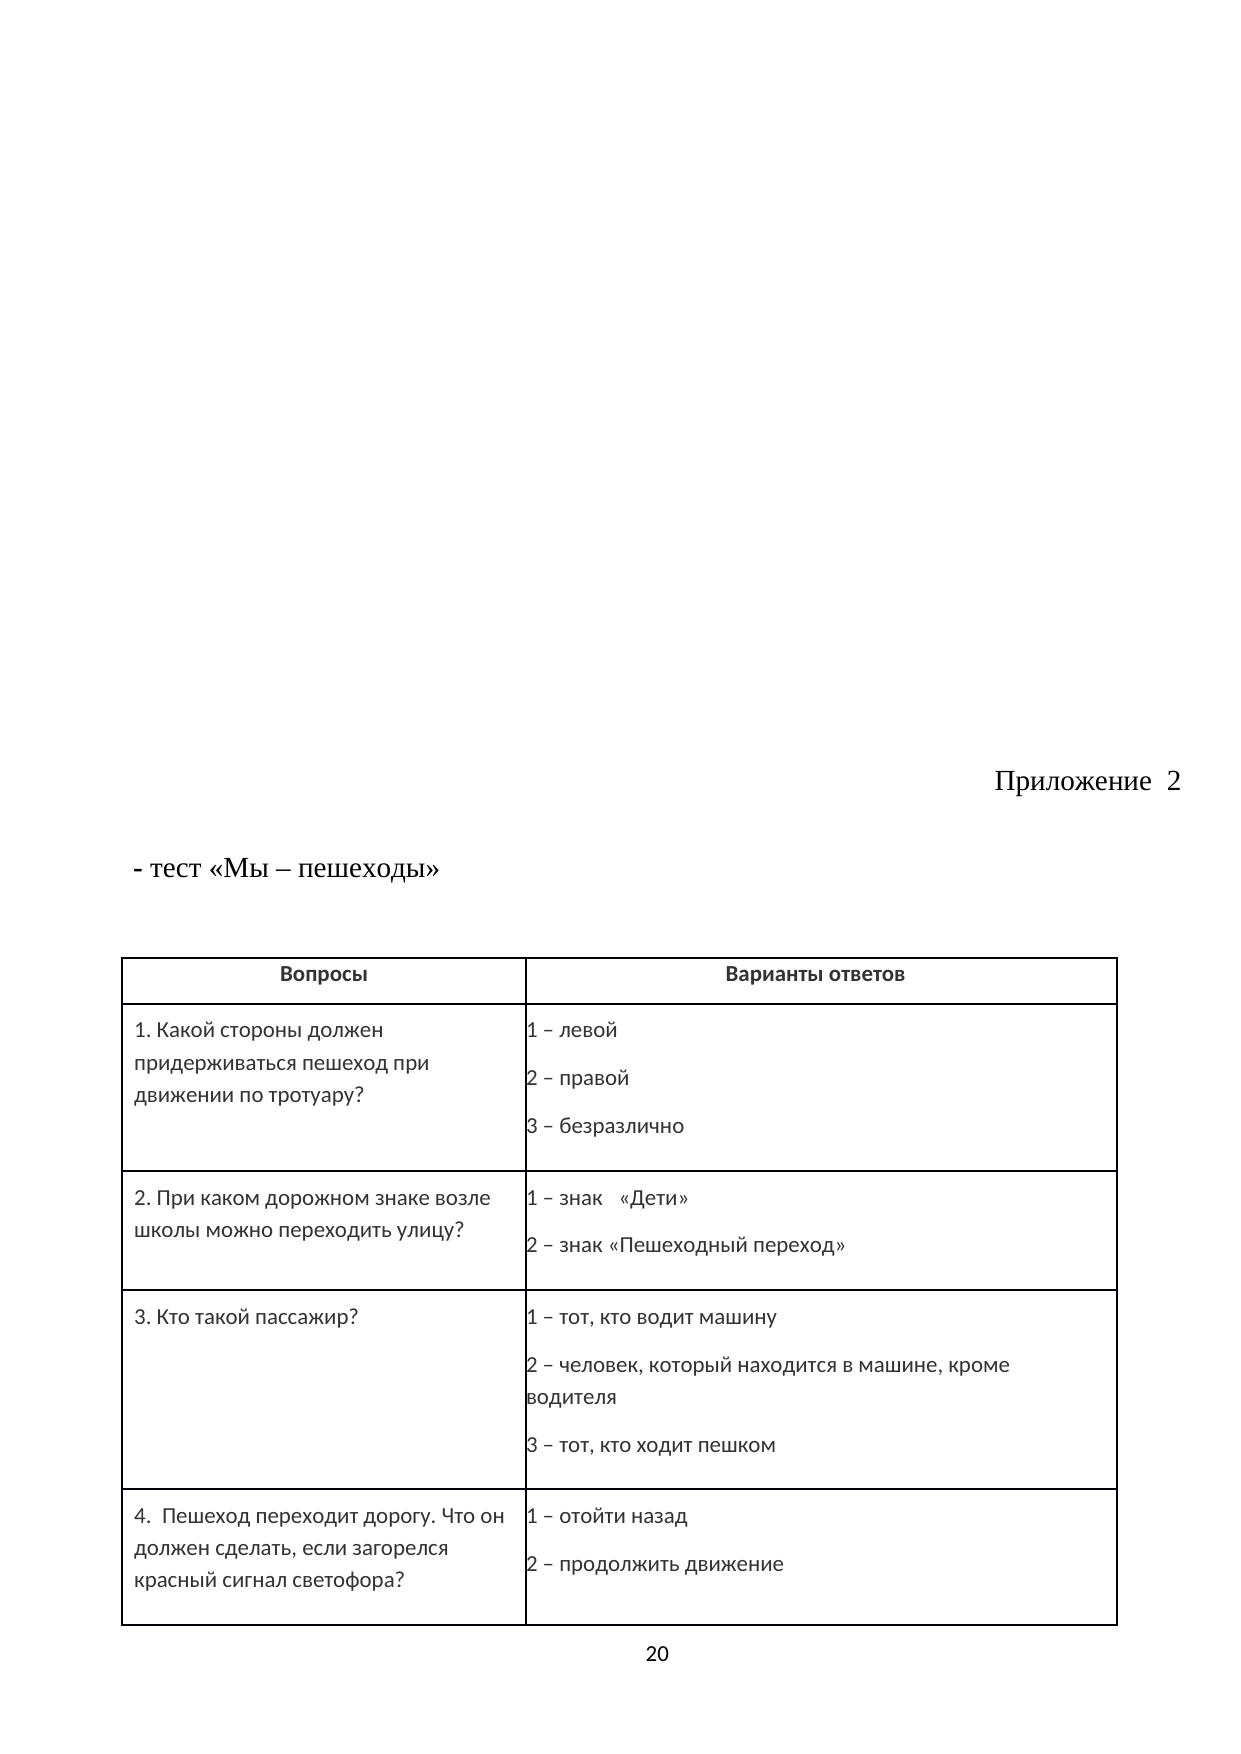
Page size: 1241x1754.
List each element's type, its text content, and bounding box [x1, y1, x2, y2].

text - тест «Мы – пешеходы» [133, 850, 1181, 883]
table_cell 1 – левой 2 – правой 3 – безразлично [527, 1005, 1116, 1170]
table_cell 1 – знак «Дети» 2 – знак «Пешеходный переход» [527, 1172, 1116, 1289]
table_cell 1 – тот, кто водит машину 2 – человек, который находится в машине, кроме водителя 3 – тот, кто ходит пешком [527, 1291, 1116, 1488]
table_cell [527, 1490, 1116, 1624]
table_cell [123, 1490, 525, 1624]
table_header Варианты ответов [527, 959, 1116, 1003]
table_cell 2. При каком дорожном знаке возле школы можно переходить улицу? [123, 1172, 525, 1289]
table_cell 3. Кто такой пассажир? [123, 1291, 525, 1488]
table_header Вопросы [123, 959, 525, 1003]
text Приложение 2 [133, 763, 1181, 797]
table_cell 1. Какой стороны должен придерживаться пешеход при движении по тротуару? [123, 1005, 525, 1170]
